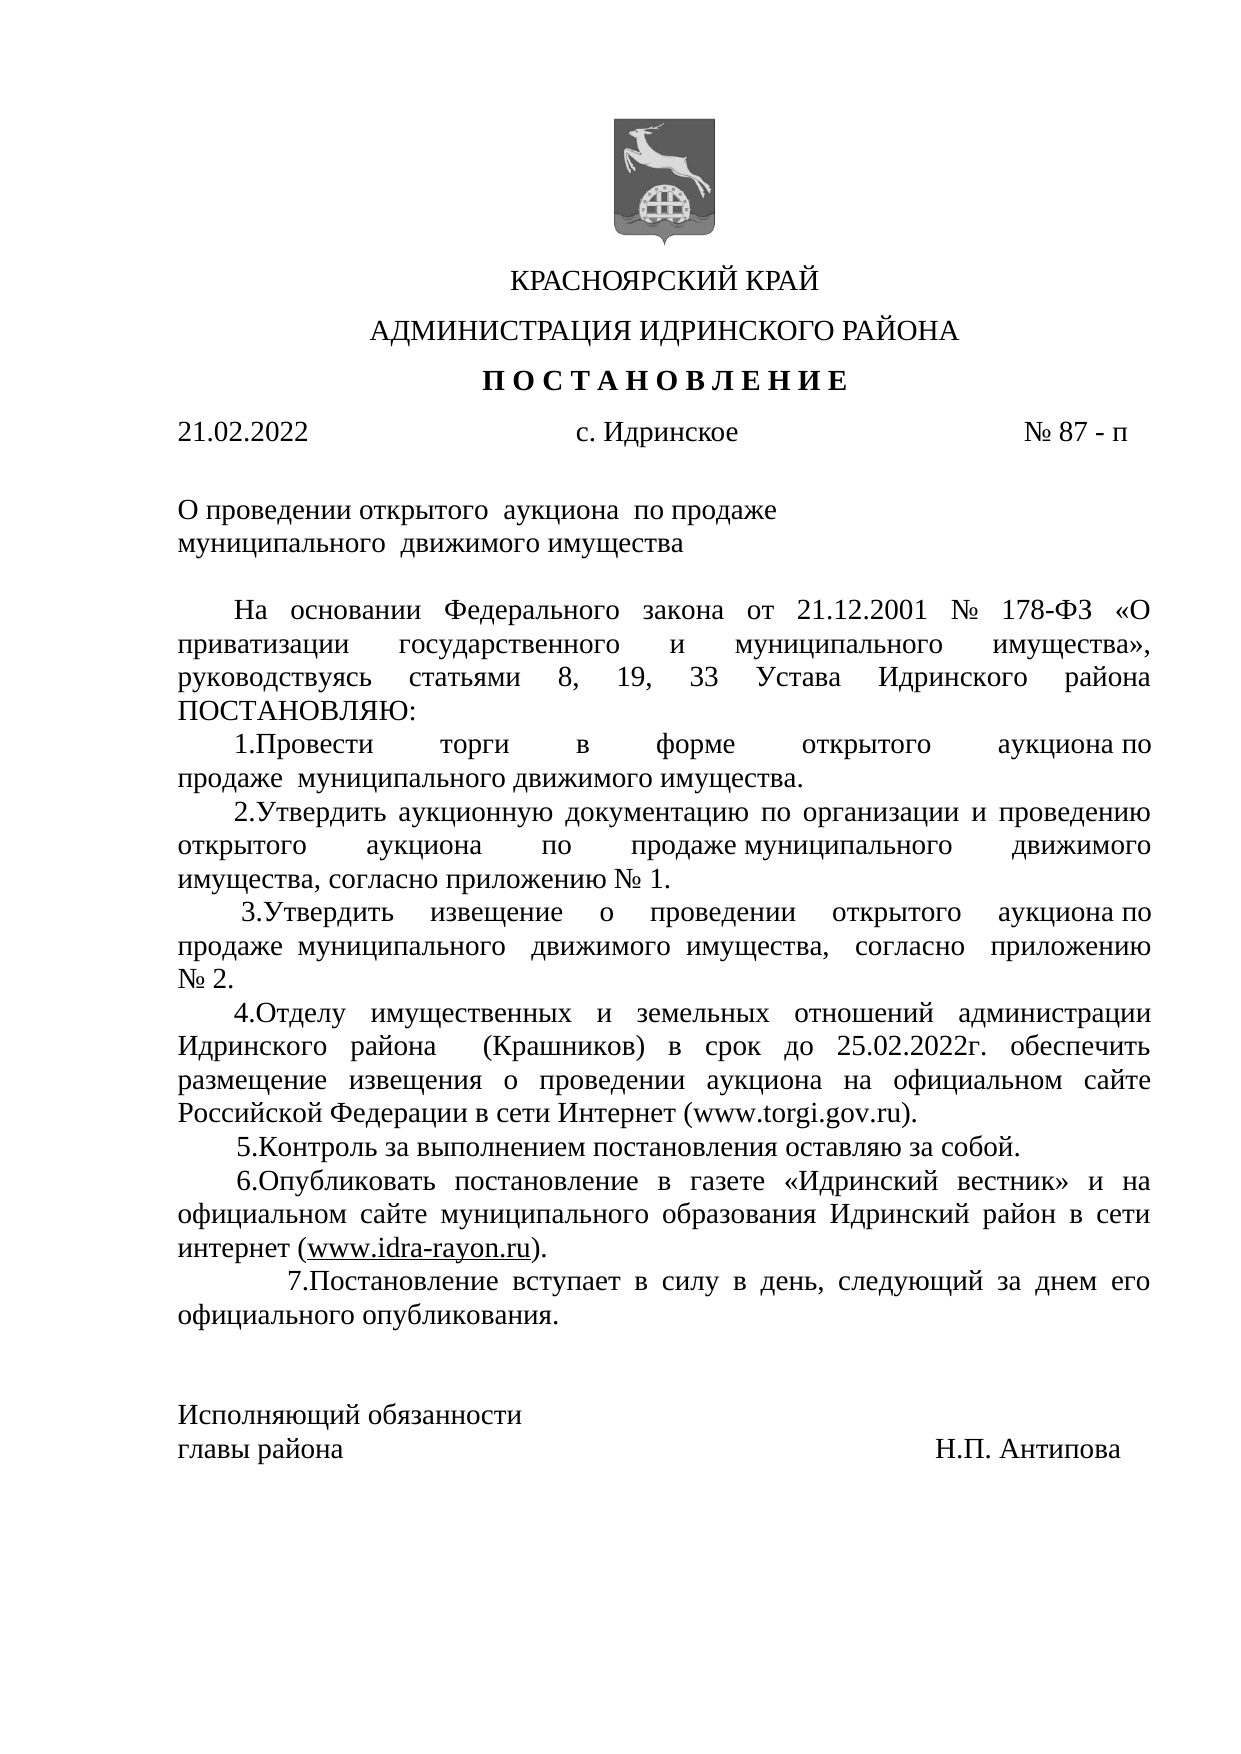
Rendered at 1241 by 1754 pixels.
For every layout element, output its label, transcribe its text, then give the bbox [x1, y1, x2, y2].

text главы района Н.П. Антипова [177, 1431, 1152, 1464]
text На основании Федерального закона от 21.12.2001 № 178-ФЗ «О приватизации государственного и муниципального имущества», руководствуясь статьями 8, 19, 33 Устава Идринского района ПОСТАНОВЛЯЮ: [177, 592, 1152, 727]
table_cell № 87 - п [890, 414, 1152, 464]
table_cell с. Идринское [528, 414, 890, 464]
text 3.Утвердить извещение о проведении открытого аукциона по продаже муниципального движимого имущества, согласно приложению № 2. [177, 894, 1152, 995]
table_cell АДМИНИСТРАЦИЯ ИДРИНСКОГО РАЙОНА [177, 313, 1152, 363]
text 4.Отделу имущественных и земельных отношений администрации Идринского района (Крашников) в срок до 25.02.2022г. обеспечить размещение извещения о проведении аукциона на официальном сайте Российской Федерации в сети Интернет (www.torgi.gov.ru). [177, 995, 1152, 1129]
table_cell 21.02.2022 [177, 414, 528, 464]
table_header КРАСНОЯРСКИЙ КРАЙ [177, 118, 1152, 313]
text 1.Провести торги в форме открытого аукциона по продаже муниципального движимого имущества. [177, 727, 1152, 794]
text 6.Опубликовать постановление в газете «Идринский вестник» и на официальном сайте муниципального образования Идринский район в сети интернет (www.idra-rayon.ru). [177, 1163, 1152, 1263]
text 7.Постановление вступает в силу в день, следующий за днем его официального опубликования. [177, 1263, 1152, 1330]
table_cell П О С Т А Н О В Л Е Н И Е [177, 364, 1152, 414]
text О проведении открытого аукциона по продаже [177, 492, 1152, 525]
text муниципального движимого имущества [177, 525, 1152, 559]
text 2.Утвердить аукционную документацию по организации и проведению открытого аукциона по продаже муниципального движимого имущества, согласно приложению № 1. [177, 794, 1152, 894]
text 5.Контроль за выполнением постановления оставляю за собой. [177, 1129, 1152, 1163]
text Исполняющий обязанности [177, 1397, 1152, 1431]
